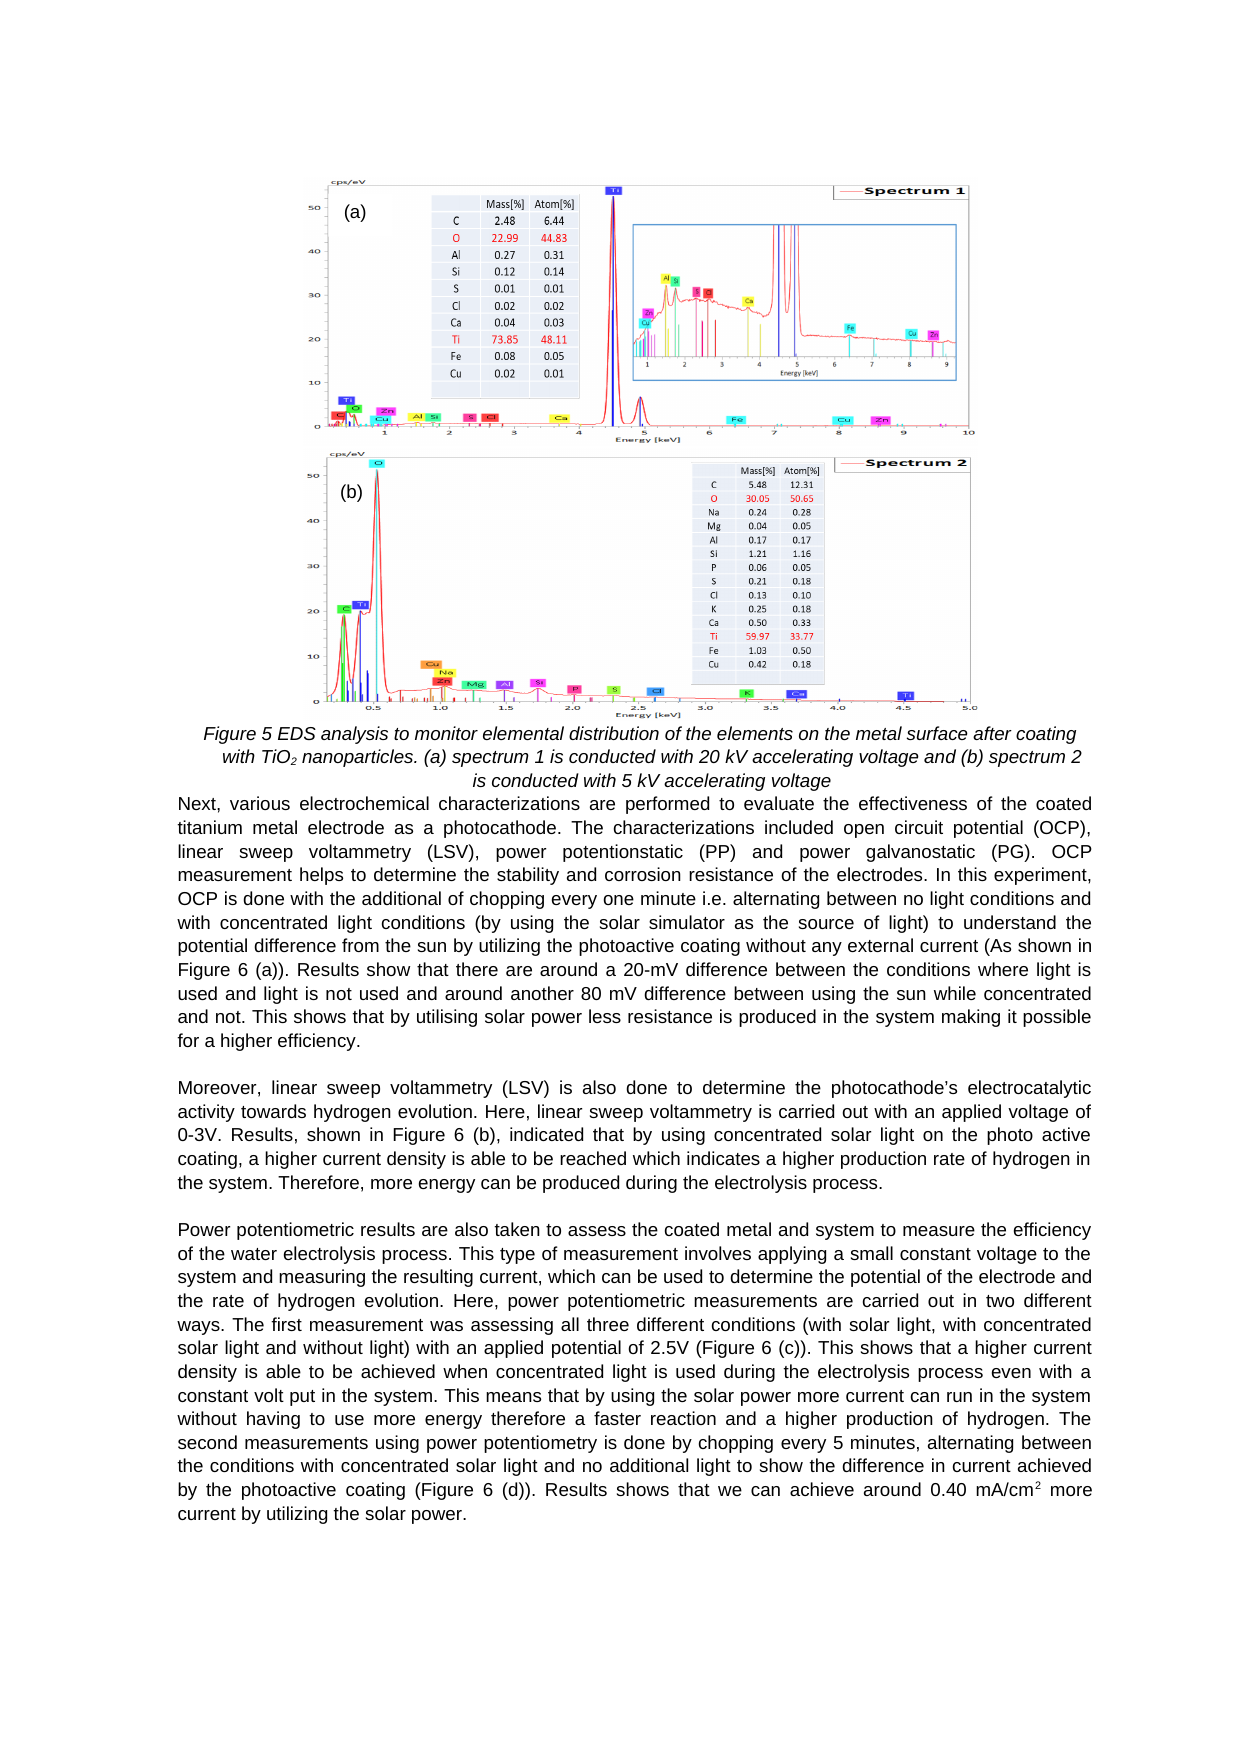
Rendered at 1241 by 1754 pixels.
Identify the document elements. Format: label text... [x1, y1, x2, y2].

picture [303, 448, 978, 721]
list Figure 5 EDS analysis to monitor elemental distribution of the elements on the metal surface after coating with TiO2 nanoparticles. (a) spectrum 1 is conducted with 20 kV accelerating voltage and (b) spectrum 2 is conducted with 5 kV accelerating voltage [189, 722, 1092, 791]
text Moreover, linear sweep voltammetry (LSV) is also done to determine the photocathode’s electrocatalytic activity towards hydrogen evolution. Here, linear sweep voltammetry is carried out with an applied voltage of 0-3V. Results, shown in Figure 6 (b), indicated that by using concentrated solar light on the photo active coating, a higher current density is able to be reached which indicates a higher production rate of hydrogen in the system. Therefore, more energy can be produced during the electrolysis process. [177, 1077, 1092, 1193]
text Power potentiometric results are also taken to assess the coated metal and system to measure the efficiency of the water electrolysis process. This type of measurement involves applying a small constant voltage to the system and measuring the resulting current, which can be used to determine the potential of the electrode and the rate of hydrogen evolution. Here, power potentiometric measurements are carried out in two different ways. The first measurement was assessing all three different conditions (with solar light, with concentrated solar light and without light) with an applied potential of 2.5V (Figure 6 (c)). This shows that a higher current density is able to be achieved when concentrated light is used during the electrolysis process even with a constant volt put in the system. This means that by using the solar power more current can run in the system without having to use more energy therefore a faster reaction and a higher production of hydrogen. The second measurements using power potentiometry is done by chopping every 5 minutes, alternating between the conditions with concentrated solar light and no additional light to show the difference in current achieved by the photoactive coating (Figure 6 (d)). Results shows that we can achieve around 0.40 mA/cm2 more current by utilizing the solar power. [177, 1219, 1092, 1524]
picture [303, 177, 978, 446]
table_header [292, 177, 978, 448]
table_cell [292, 448, 978, 722]
text Next, various electrochemical characterizations are performed to evaluate the effectiveness of the coated titanium metal electrode as a photocathode. The characterizations included open circuit potential (OCP), linear sweep voltammetry (LSV), power potentionstatic (PP) and power galvanostatic (PG). OCP measurement helps to determine the stability and corrosion resistance of the electrodes. In this experiment, OCP is done with the additional of chopping every one minute i.e. alternating between no light conditions and with concentrated light conditions (by using the solar simulator as the source of light) to understand the potential difference from the sun by utilizing the photoactive coating without any external current (As shown in Figure 6 (a)). Results show that there are around a 20-mV difference between the conditions where light is used and light is not used and around another 80 mV difference between using the sun while concentrated and not. This shows that by utilising solar power less resistance is produced in the system making it possible for a higher efficiency. [177, 793, 1092, 1051]
